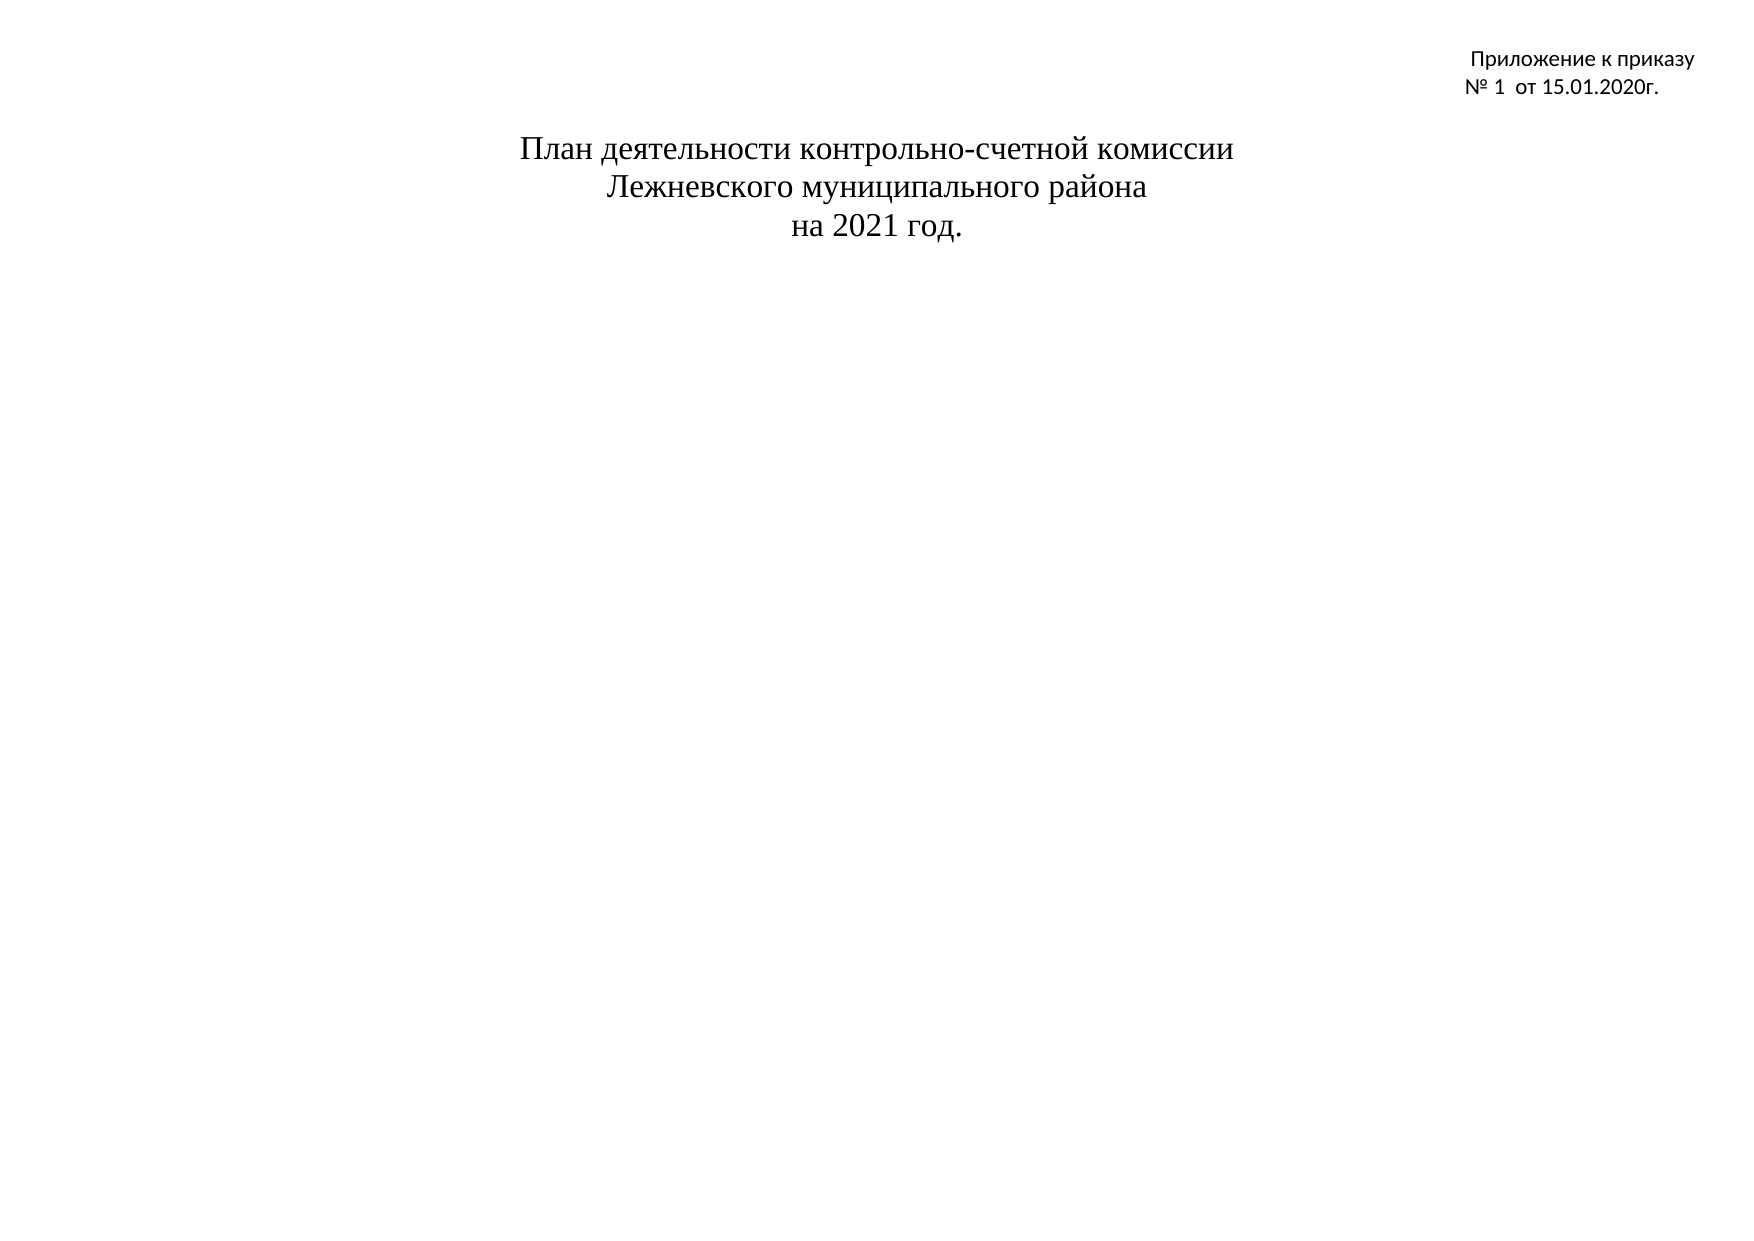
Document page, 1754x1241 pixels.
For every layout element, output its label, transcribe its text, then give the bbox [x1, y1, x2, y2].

text № 1 от 15.01.2020г. [59, 72, 1695, 100]
text Лежневского муниципального района [59, 167, 1695, 205]
text на 2021 год. [59, 205, 1695, 243]
text План деятельности контрольно-счетной комиссии [59, 128, 1695, 167]
text Приложение к приказу [59, 44, 1695, 72]
